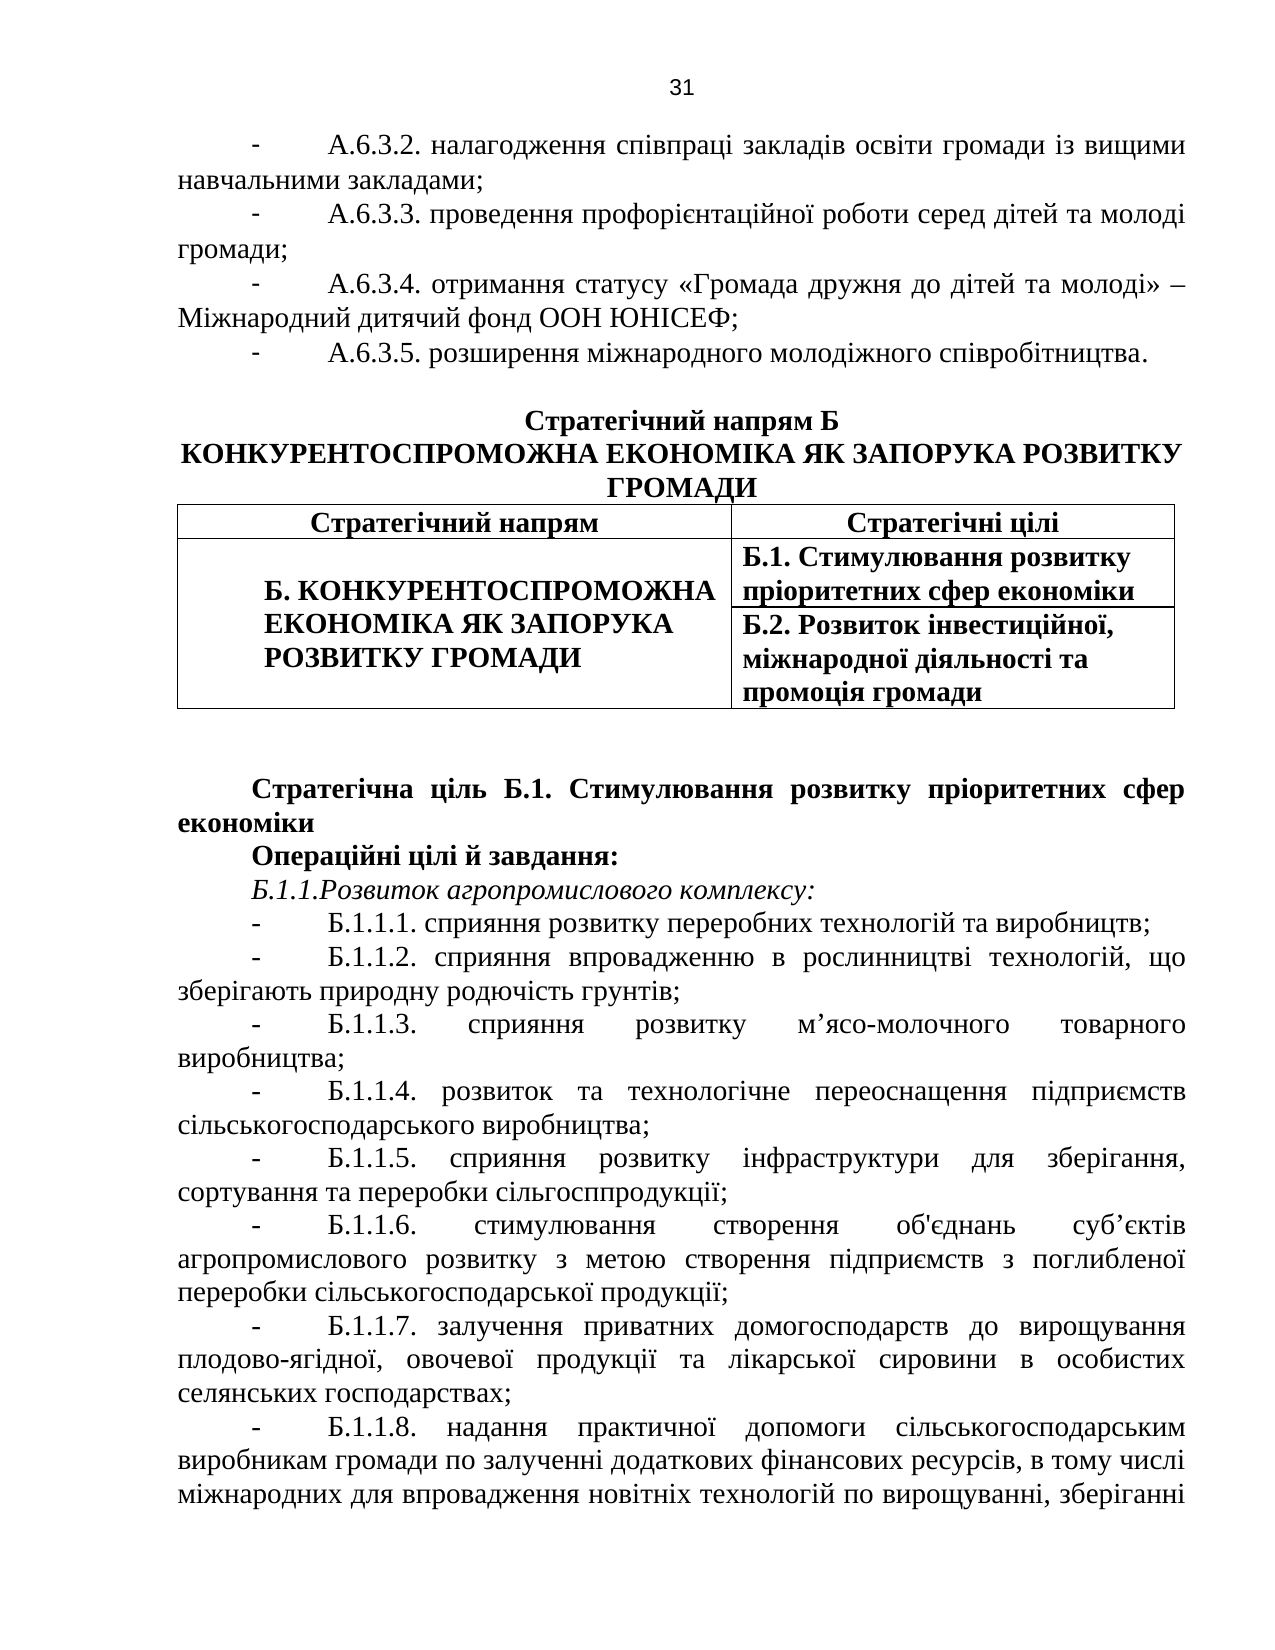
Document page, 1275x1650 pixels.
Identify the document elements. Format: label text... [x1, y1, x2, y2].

list Б.1.1.3. сприяння розвитку м’ясо-молочного товарного виробництва; [177, 1006, 1186, 1073]
list Б.1.1.4. розвиток та технологічне переоснащення підприємств сільськогосподарського виробництва; [177, 1073, 1186, 1140]
list Б.1.1.2. сприяння впровадженню в рослинництві технологій, що зберігають природну родючість грунтів; [177, 939, 1186, 1006]
list А.6.3.2. налагодження співпраці закладів освіти громади із вищими навчальними закладами; [177, 126, 1186, 196]
text Операційні цілі й завдання: [177, 838, 1186, 872]
table_cell Б.1. Стимулювання розвитку пріоритетних сфер економіки [732, 539, 1174, 606]
table_cell Б. КОНКУРЕНТОСПРОМОЖНА ЕКОНОМІКА ЯК ЗАПОРУКА РОЗВИТКУ ГРОМАДИ [178, 539, 731, 708]
text КОНКУРЕНТОСПРОМОЖНА ЕКОНОМІКА ЯК ЗАПОРУКА РОЗВИТКУ ГРОМАДИ [177, 437, 1186, 504]
table_header Стратегічний напрям [178, 505, 731, 538]
text Стратегічна ціль Б.1. Стимулювання розвитку пріоритетних сфер економіки [177, 771, 1186, 838]
list Б.1.1.1. сприяння розвитку переробних технологій та виробництв; [177, 906, 1186, 939]
list А.6.3.3. проведення профорієнтаційної роботи серед дітей та молоді громади; [177, 196, 1186, 265]
list А.6.3.5. розширення міжнародного молодіжного співробітництва. [177, 334, 1186, 369]
list Б.1.1.5. сприяння розвитку інфраструктури для зберігання, сортування та переробки сільгосппродукції; [177, 1140, 1186, 1207]
table_header Стратегічні цілі [732, 505, 1174, 538]
list Б.1.1.7. залучення приватних домогосподарств до вирощування плодово-ягідної, овочевої продукції та лікарської сировини в особистих селянських господарствах; [177, 1308, 1186, 1409]
text Б.1.1.Розвиток агропромислового комплексу: [177, 872, 1186, 906]
table_cell Б.2. Розвиток інвестиційної, міжнародної діяльності та промоція громади [732, 608, 1174, 708]
list Б.1.1.6. стимулювання створення об'єднань суб’єктів агропромислового розвитку з метою створення підприємств з поглибленої переробки сільськогосподарської продукції; [177, 1207, 1186, 1308]
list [177, 1409, 1186, 1509]
text Стратегічний напрям Б [177, 403, 1186, 437]
list А.6.3.4. отримання статусу «Громада дружня до дітей та молоді» – Міжнародний дитячий фонд ООН ЮНІСЕФ; [177, 265, 1186, 334]
